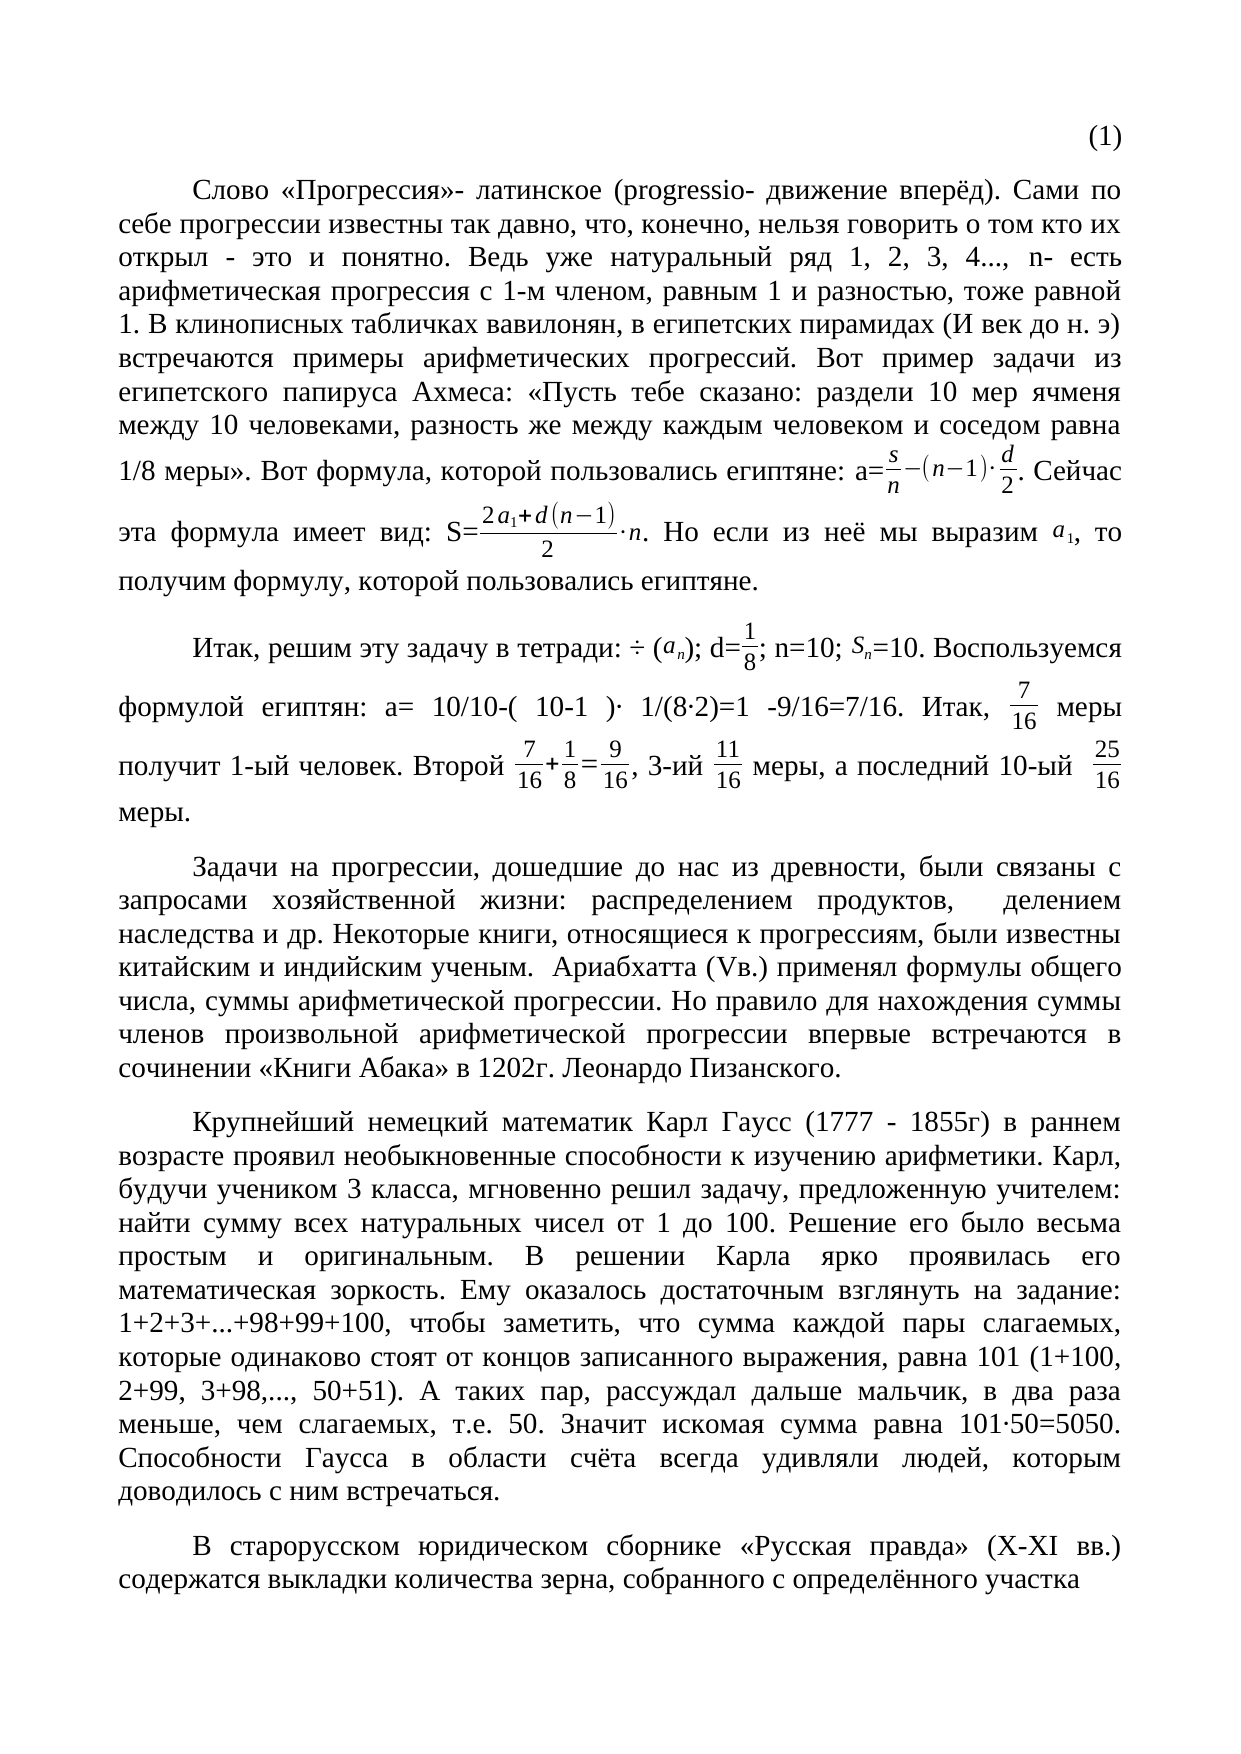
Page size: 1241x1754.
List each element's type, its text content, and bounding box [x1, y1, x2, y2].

text В старорусском юридическом сборнике «Русская правда» (X-XI вв.) содержатся выкладки количества зерна, собранного с определённого участка [118, 1528, 1122, 1595]
text Итак, решим эту задачу в тетради: ÷ (); d=; n=10; =10. Воспользуемся формулой египтян: а= 10/10-( 10-1 )∙ 1/(8∙2)=1 -9/16=7/16. Итак, меры получит 1-ый человек. Второй , 3-ий меры, а последний 10-ый меры. [118, 617, 1122, 828]
text (1) [118, 118, 1122, 152]
text Слово «Прогрессия»- латинское (progressio- движение вперёд). Сами по себе прогрессии известны так давно, что, конечно, нельзя говорить о том кто их открыл - это и понятно. Ведь уже натуральный ряд 1, 2, 3, 4..., n- есть арифметическая прогрессия с 1-м членом, равным 1 и разностью, тоже равной 1. В клинописных табличках вавилонян, в египетских пирамидах (И век до н. э) встречаются примеры арифметических прогрессий. Вот пример задачи из египетского папируса Ахмеса: «Пусть тебе сказано: раздели 10 мер ячменя между 10 человеками, разность же между каждым человеком и соседом равна 1/8 меры». Вот формула, которой пользовались египтяне: a=. Сейчас эта формула имеет вид: S=. Но если из неё мы выразим , то получим формулу, которой пользовались египтяне. [118, 172, 1122, 597]
text Крупнейший немецкий математик Карл Гаусс (1777 - 1855г) в раннем возрасте проявил необыкновенные способности к изучению арифметики. Карл, будучи учеником 3 класса, мгновенно решил задачу, предложенную учителем: найти сумму всех натуральных чисел от 1 до 100. Решение его было весьма простым и оригинальным. В решении Карла ярко проявилась его математическая зоркость. Ему оказалось достаточным взглянуть на задание: 1+2+3+...+98+99+100, чтобы заметить, что сумма каждой пары слагаемых, которые одинаково стоят от концов записанного выражения, равна 101 (1+100, 2+99, 3+98,..., 50+51). А таких пар, рассуждал дальше мальчик, в два раза меньше, чем слагаемых, т.е. 50. Значит искомая сумма равна 101∙50=5050. Способности Гаусса в области счёта всегда удивляли людей, которым доводилось с ним встречаться. [118, 1104, 1122, 1507]
text Задачи на прогрессии, дошедшие до нас из древности, были связаны с запросами хозяйственной жизни: распределением продуктов, делением наследства и др. Некоторые книги, относящиеся к прогрессиям, были известны китайским и индийским ученым. Ариабхатта (Vв.) применял формулы общего числа, суммы арифметической прогрессии. Но правило для нахождения суммы членов произвольной арифметической прогрессии впервые встречаются в сочинении «Книги Абака» в 1202г. Леонардо Пизанского. [118, 849, 1122, 1083]
